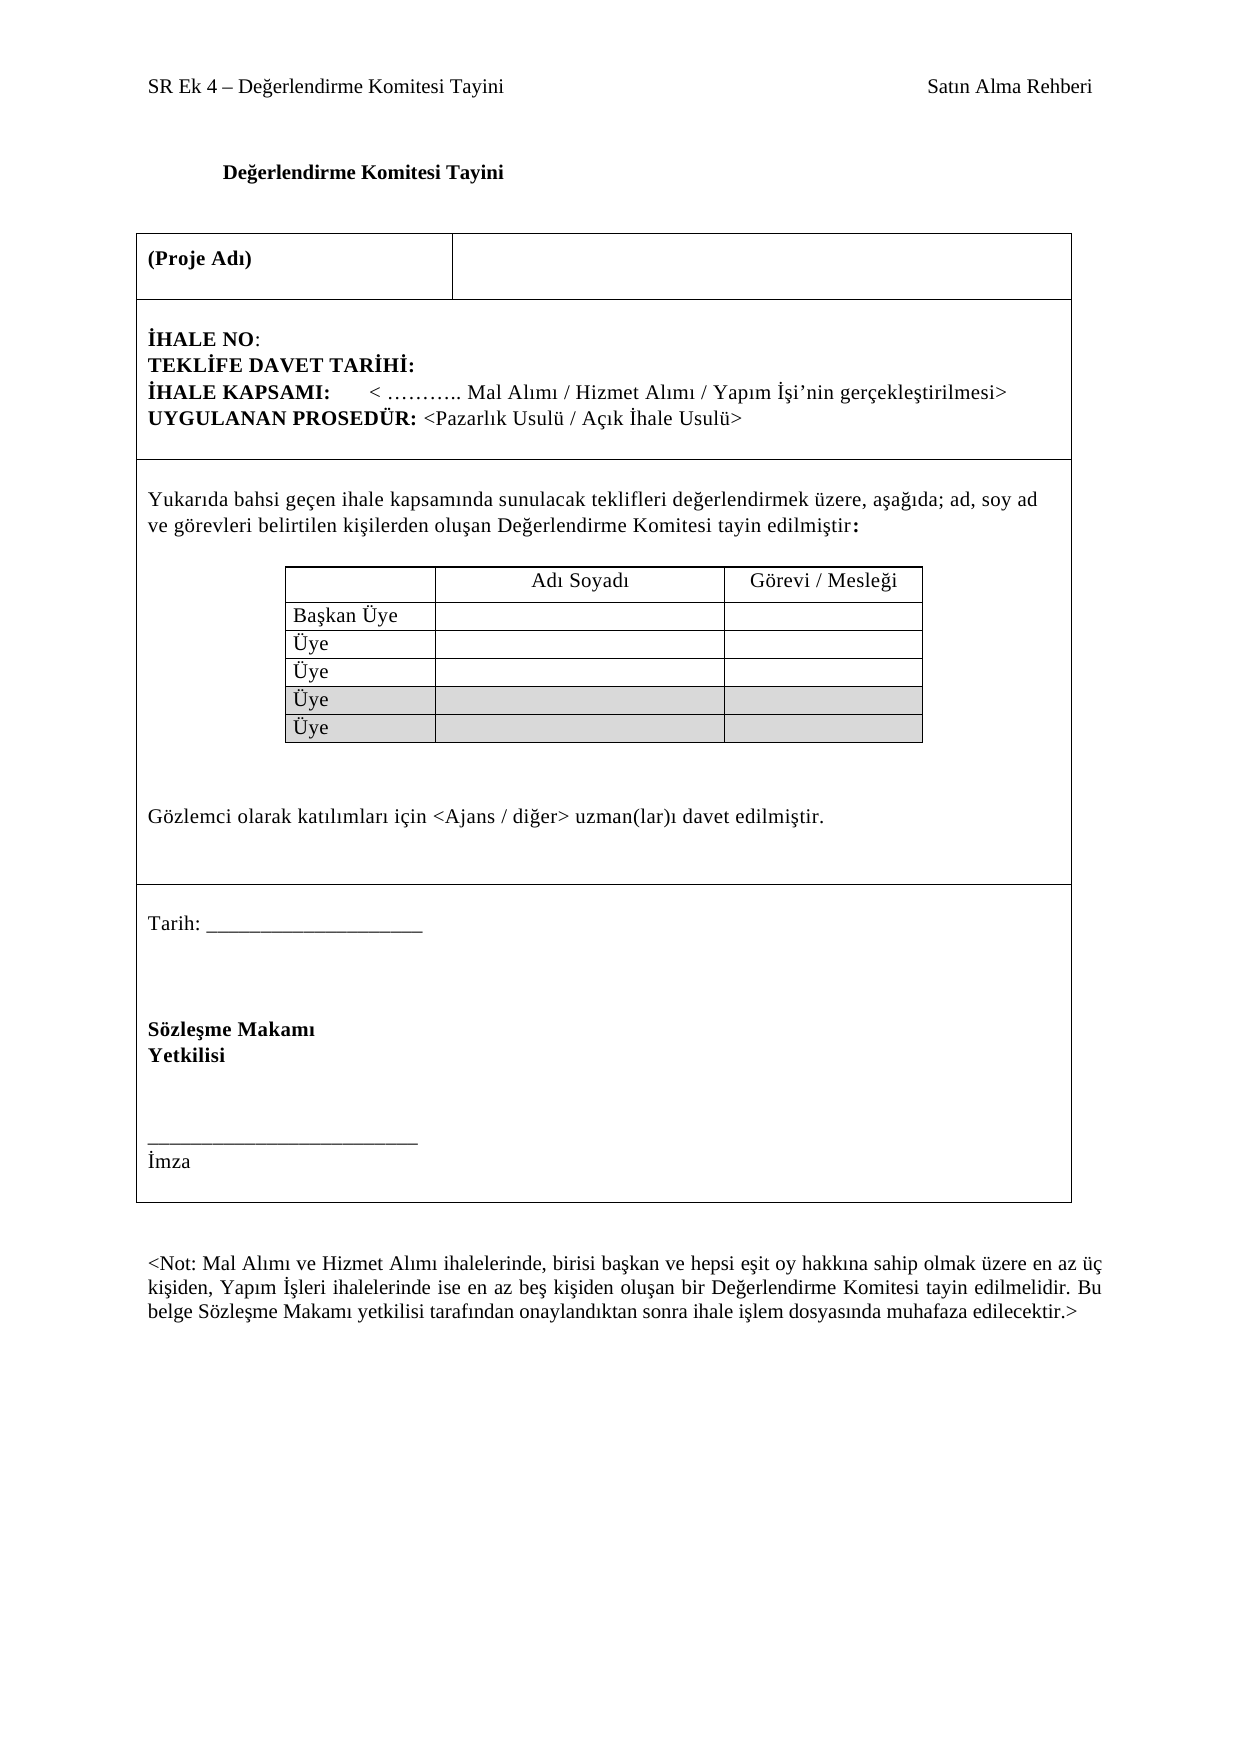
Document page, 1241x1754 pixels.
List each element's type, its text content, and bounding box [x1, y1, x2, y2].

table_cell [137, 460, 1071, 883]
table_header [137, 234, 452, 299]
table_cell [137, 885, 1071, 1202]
text <Not: Mal Alımı ve Hizmet Alımı ihalelerinde, birisi başkan ve hepsi eşit oy hakkına sahip olmak üzere en az üç kişiden, Yapım İşleri ihalelerinde ise en az beş kişiden oluşan bir Değerlendirme Komitesi tayin edilmelidir. Bu belge Sözleşme Makamı yetkilisi tarafından onaylandıktan sonra ihale işlem dosyasında muhafaza edilecektir.> [148, 1251, 1104, 1323]
subtitle Değerlendirme Komitesi Tayini [148, 160, 1093, 184]
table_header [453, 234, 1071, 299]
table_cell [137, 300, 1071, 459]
